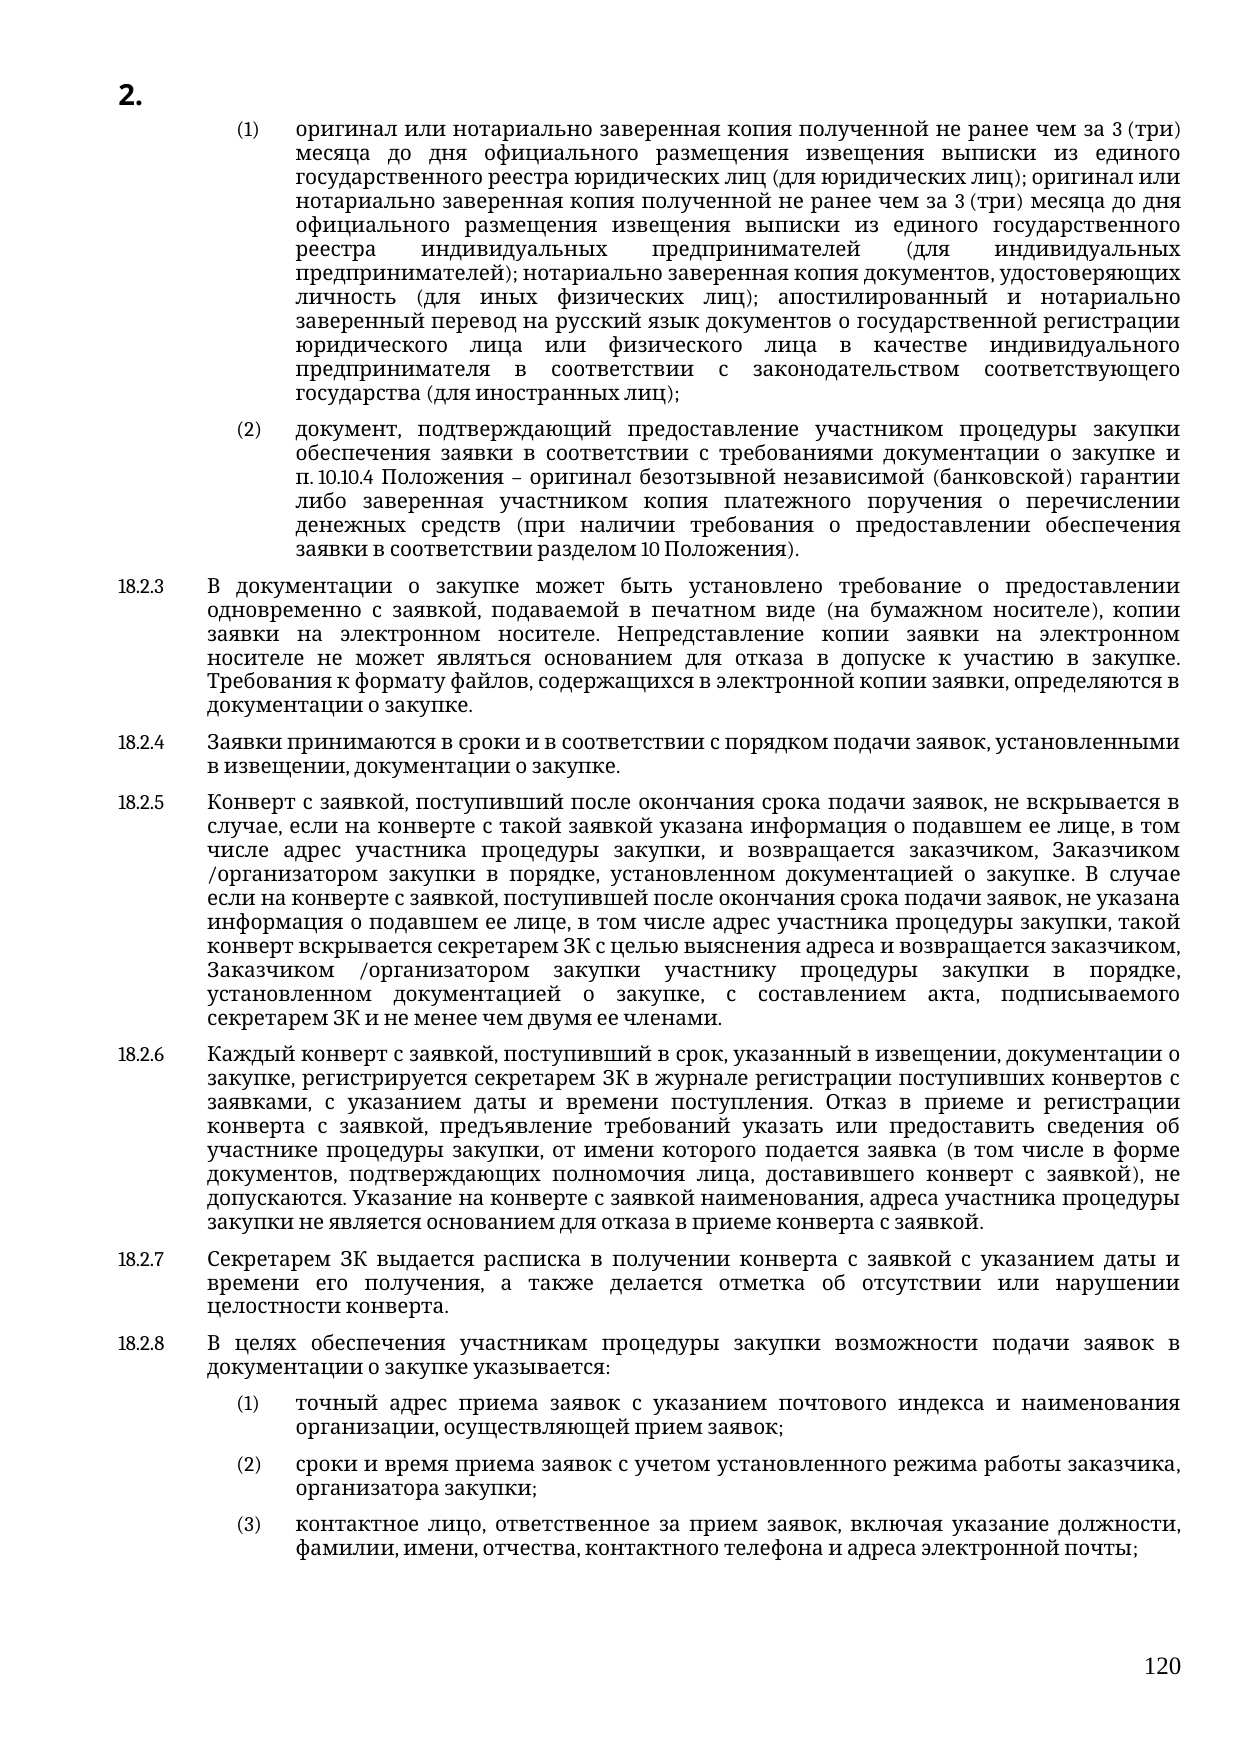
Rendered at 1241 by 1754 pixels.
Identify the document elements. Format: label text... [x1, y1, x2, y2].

list документ, подтверждающий предоставление участником процедуры закупки обеспечения заявки в соответствии с требованиями документации о закупке и п. 10.10.4 Положения – оригинал безотзывной независимой (банковской) гарантии либо заверенная участником копия платежного поручения о перечислении денежных средств (при наличии требования о предоставлении обеспечения заявки в соответствии разделом 10 Положения). [236, 418, 1181, 562]
list Заявки принимаются в сроки и в соответствии с порядком подачи заявок, установленными в извещении, документации о закупке. [118, 731, 1181, 778]
list Каждый конверт с заявкой, поступивший в срок, указанный в извещении, документации о закупке, регистрируется секретарем ЗК в журнале регистрации поступивших конвертов с заявками, с указанием даты и времени поступления. Отказ в приеме и регистрации конверта с заявкой, предъявление требований указать или предоставить сведения об участнике процедуры закупки, от имени которого подается заявка (в том числе в форме документов, подтверждающих полномочия лица, доставившего конверт с заявкой), не допускаются. Указание на конверте с заявкой наименования, адреса участника процедуры закупки не является основанием для отказа в приеме конверта с заявкой. [118, 1043, 1181, 1235]
list В документации о закупке может быть установлено требование о предоставлении одновременно с заявкой, подаваемой в печатном виде (на бумажном носителе), копии заявки на электронном носителе. Непредставление копии заявки на электронном носителе не может являться основанием для отказа в допуске к участию в закупке. Требования к формату файлов, содержащихся в электронной копии заявки, определяются в документации о закупке. [118, 574, 1181, 718]
list В целях обеспечения участникам процедуры закупки возможности подачи заявок в документации о закупке указывается: [118, 1332, 1181, 1379]
list точный адрес приема заявок с указанием почтового индекса и наименования организации, осуществляющей прием заявок; [236, 1392, 1181, 1440]
list сроки и время приема заявок с учетом установленного режима работы заказчика, организатора закупки; [236, 1452, 1181, 1500]
list оригинал или нотариально заверенная копия полученной не ранее чем за 3 (три) месяца до дня официального размещения извещения выписки из единого государственного реестра юридических лиц (для юридических лиц); оригинал или нотариально заверенная копия полученной не ранее чем за 3 (три) месяца до дня официального размещения извещения выписки из единого государственного реестра индивидуальных предпринимателей (для индивидуальных предпринимателей); нотариально заверенная копия документов, удостоверяющих личность (для иных физических лиц); апостилированный и нотариально заверенный перевод на русский язык документов о государственной регистрации юридического лица или физического лица в качестве индивидуального предпринимателя в соответствии с законодательством соответствующего государства (для иностранных лиц); [236, 118, 1181, 406]
list Секретарем ЗК выдается расписка в получении конверта с заявкой с указанием даты и времени его получения, а также делается отметка об отсутствии или нарушении целостности конверта. [118, 1247, 1181, 1319]
list контактное лицо, ответственное за прием заявок, включая указание должности, фамилии, имени, отчества, контактного телефона и адреса электронной почты; [236, 1513, 1181, 1561]
list Конверт с заявкой, поступивший после окончания срока подачи заявок, не вскрывается в случае, если на конверте с такой заявкой указана информация о подавшем ее лице, в том числе адрес участника процедуры закупки, и возвращается заказчиком, Заказчиком /организатором закупки в порядке, установленном документацией о закупке. В случае если на конверте с заявкой, поступившей после окончания срока подачи заявок, не указана информация о подавшем ее лице, в том числе адрес участника процедуры закупки, такой конверт вскрывается секретарем ЗК с целью выяснения адреса и возвращается заказчиком, Заказчиком /организатором закупки участнику процедуры закупки в порядке, установленном документацией о закупке, с составлением акта, подписываемого секретарем ЗК и не менее чем двумя ее членами. [118, 791, 1181, 1031]
